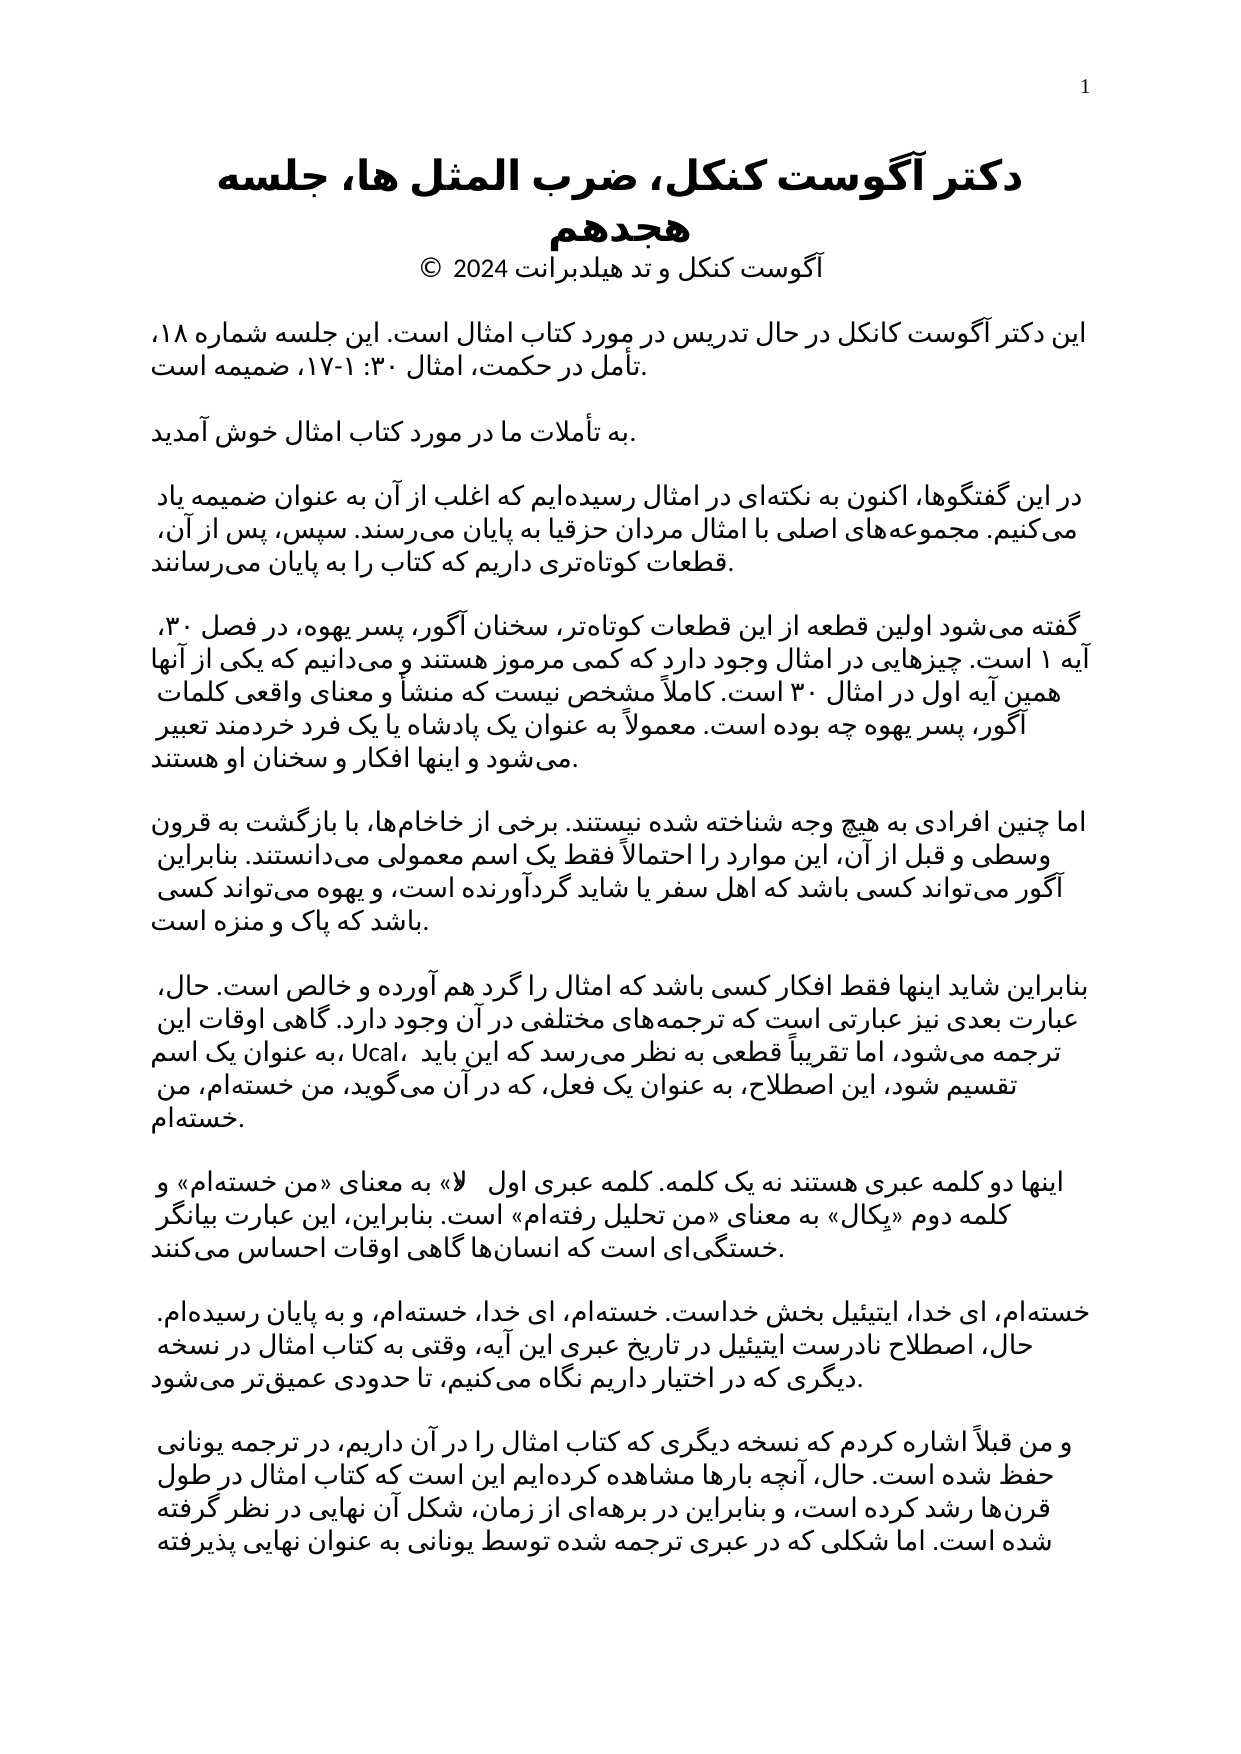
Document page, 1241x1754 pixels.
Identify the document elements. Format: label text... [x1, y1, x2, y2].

text بنابراین شاید اینها فقط افکار کسی باشد که امثال را گرد هم آورده و خالص است. حال، عبارت بعدی نیز عبارتی است که ترجمه‌های مختلفی در آن وجود دارد. گاهی اوقات این به عنوان یک اسم، Ucal، ترجمه می‌شود، اما تقریباً قطعی به نظر می‌رسد که این باید تقسیم شود، این اصطلاح، به عنوان یک فعل، که در آن می‌گوید، من خسته‌ام، من خسته‌ام. [150, 969, 1090, 1134]
text گفته می‌شود اولین قطعه از این قطعات کوتاه‌تر، سخنان آگور، پسر یهوه، در فصل ۳۰، آیه ۱ است. چیزهایی در امثال وجود دارد که کمی مرموز هستند و می‌دانیم که یکی از آنها همین آیه اول در امثال ۳۰ است. کاملاً مشخص نیست که منشأ و معنای واقعی کلمات آگور، پسر یهوه چه بوده است. معمولاً به عنوان یک پادشاه یا یک فرد خردمند تعبیر می‌شود و اینها افکار و سخنان او هستند. [150, 609, 1090, 774]
text در این گفتگوها، اکنون به نکته‌ای در امثال رسیده‌ایم که اغلب از آن به عنوان ضمیمه یاد می‌کنیم. مجموعه‌های اصلی با امثال مردان حزقیا به پایان می‌رسند. سپس، پس از آن، قطعات کوتاه‌تری داریم که کتاب را به پایان می‌رسانند. [150, 479, 1090, 578]
text این دکتر آگوست کانکل در حال تدریس در مورد کتاب امثال است. این جلسه شماره ۱۸، تأمل در حکمت، امثال ۳۰: ۱-۱۷، ضمیمه است. [150, 316, 1090, 382]
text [150, 1425, 1090, 1557]
text خسته‌ام، ای خدا، ایتیئیل بخش خداست. خسته‌ام، ای خدا، خسته‌ام، و به پایان رسیده‌ام. حال، اصطلاح نادرست ایتیئیل در تاریخ عبری این آیه، وقتی به کتاب امثال در نسخه دیگری که در اختیار داریم نگاه می‌کنیم، تا حدودی عمیق‌تر می‌شود. [150, 1295, 1090, 1394]
text اما چنین افرادی به هیچ وجه شناخته شده نیستند. برخی از خاخام‌ها، با بازگشت به قرون وسطی و قبل از آن، این موارد را احتمالاً فقط یک اسم معمولی می‌دانستند. بنابراین آگور می‌تواند کسی باشد که اهل سفر یا شاید گردآورنده است، و یهوه می‌تواند کسی باشد که پاک و منزه است. [150, 806, 1090, 938]
text © 2024 آگوست کنکل و تد هیلدبرانت [150, 252, 1090, 285]
text اینها دو کلمه عبری هستند نه یک کلمه. کلمه عبری اول «لا» به معنای «من خسته‌ام» و کلمه دوم «یِکال» به معنای «من تحلیل رفته‌ام» است. بنابراین، این عبارت بیانگر خستگی‌ای است که انسان‌ها گاهی اوقات احساس می‌کنند. [150, 1165, 1090, 1264]
text دکتر آگوست کنکل، ضرب المثل ها، جلسه هجدهم [150, 150, 1090, 252]
text به تأملات ما در مورد کتاب امثال خوش آمدید. [150, 415, 1090, 448]
